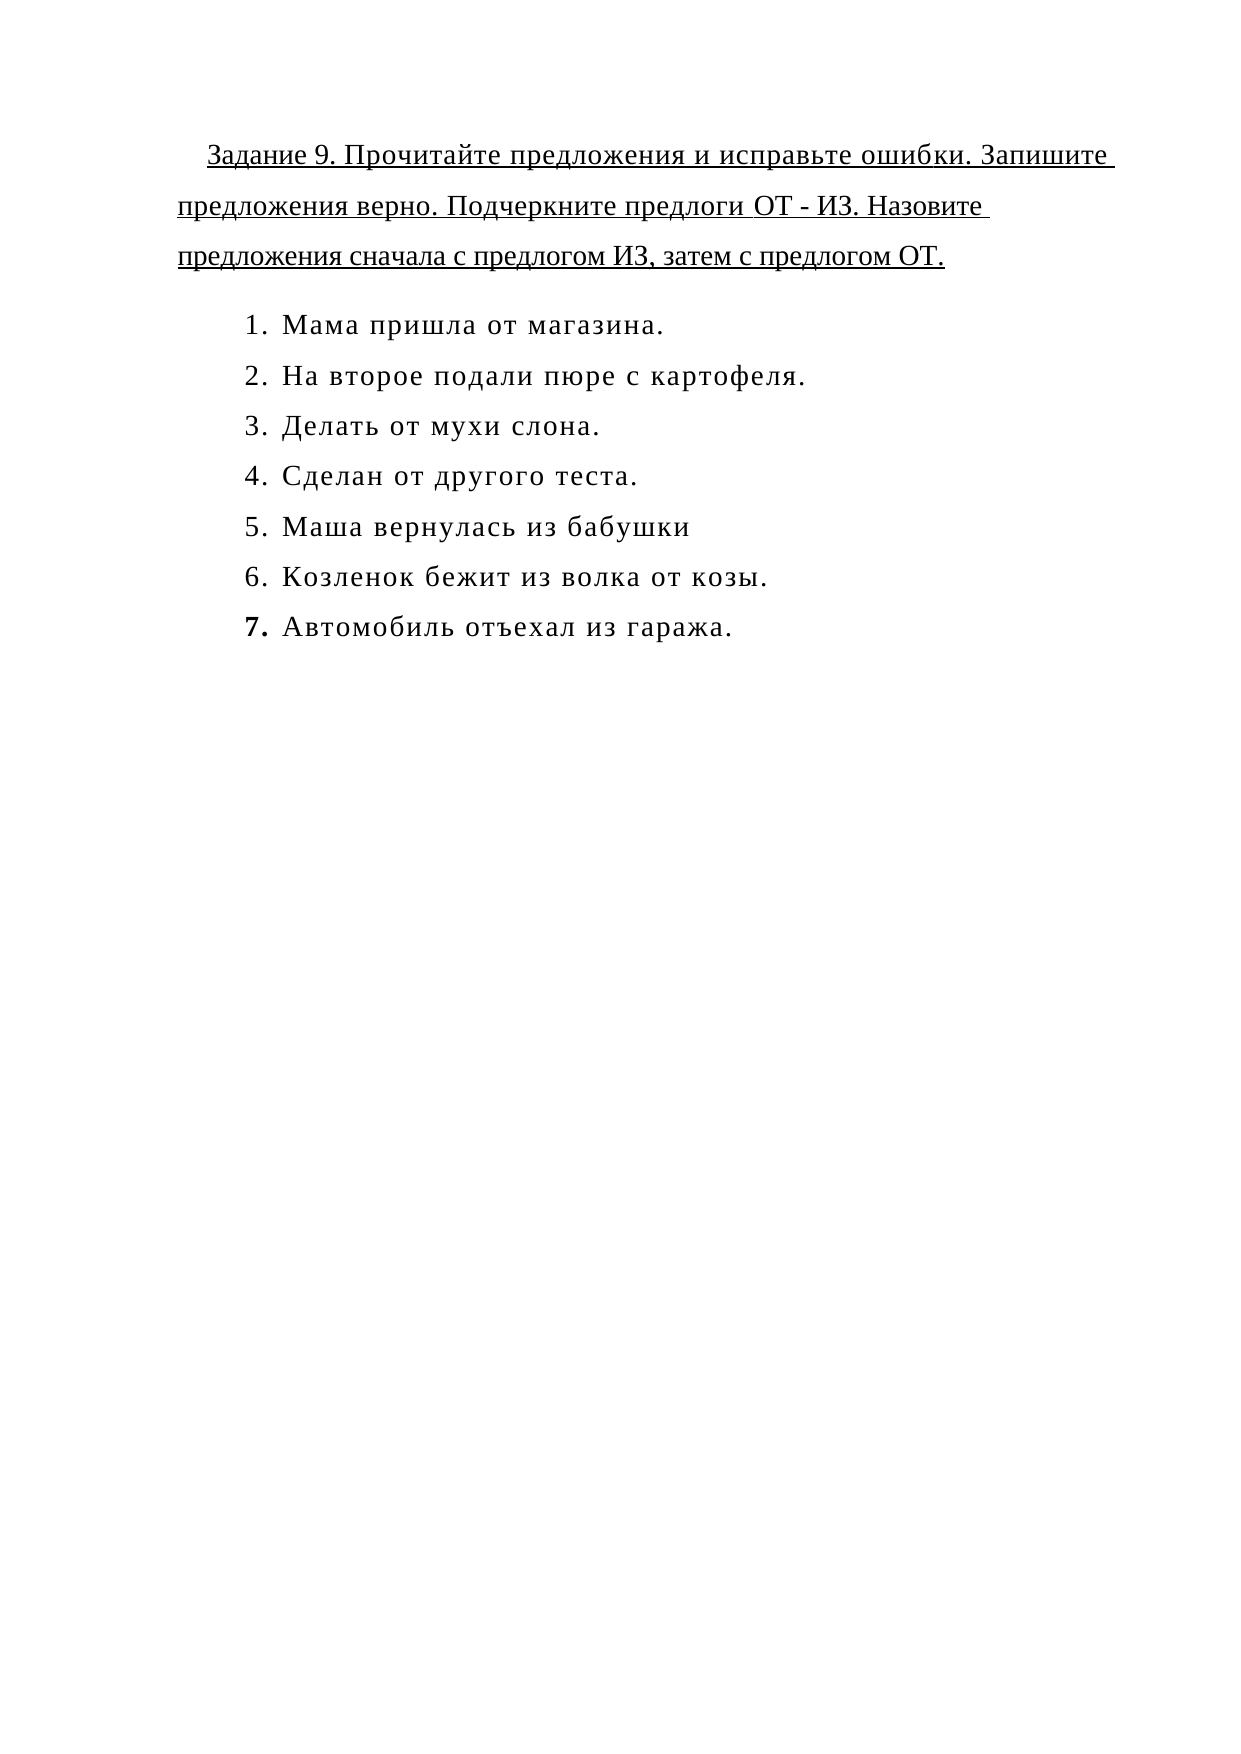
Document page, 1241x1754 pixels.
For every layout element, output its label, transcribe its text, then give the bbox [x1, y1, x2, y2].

list Автомобиль отъехал из гаража. [244, 609, 1152, 643]
list На второе подали пюре с картофеля. [244, 358, 1152, 391]
list Мама пришла от магазина. [244, 307, 1152, 341]
list Сделан от другого теста. [244, 458, 1152, 492]
text Задание 9. Прочитайте предложения и исправьте ошибки. Запишите предложения верно. Подчеркните предлоги ОТ - ИЗ. Назовите предложения сначала с предлогом ИЗ, затем с предлогом ОТ. [177, 137, 1152, 271]
list Козленок бежит из волка от козы. [244, 559, 1152, 592]
list Маша вернулась из бабушки [244, 509, 1152, 542]
list Делать от мухи слона. [244, 408, 1152, 442]
